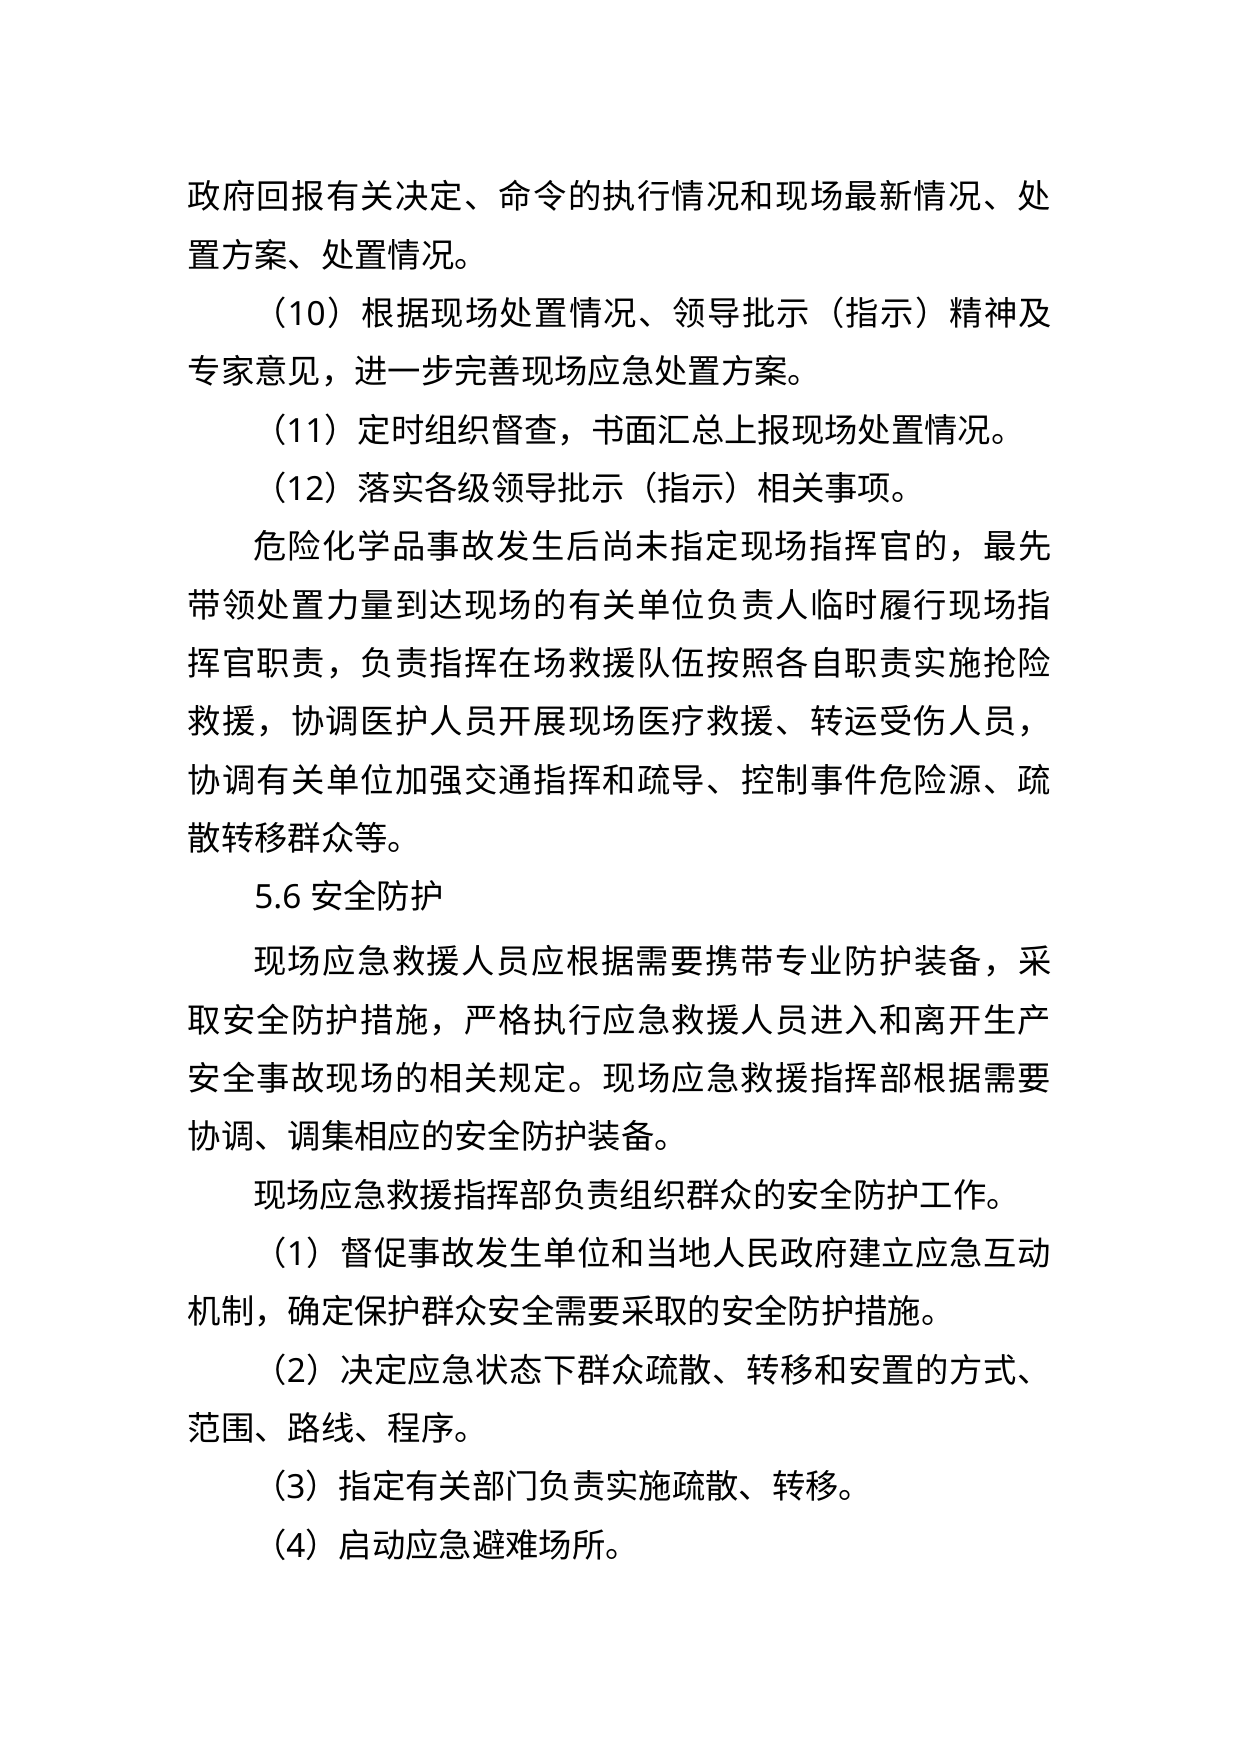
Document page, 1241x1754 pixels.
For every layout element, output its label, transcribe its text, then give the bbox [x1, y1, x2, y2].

text 危险化学品事故发生后尚未指定现场指挥官的，最先带领处置力量到达现场的有关单位负责人临时履行现场指挥官职责，负责指挥在场救援队伍按照各自职责实施抢险救援，协调医护人员开展现场医疗救援、转运受伤人员，协调有关单位加强交通指挥和疏导、控制事件危险源、疏散转移群众等。 [187, 512, 1053, 862]
text （3）指定有关部门负责实施疏散、转移。 [187, 1452, 1053, 1510]
text 现场应急救援指挥部负责组织群众的安全防护工作。 [187, 1160, 1053, 1219]
text （1）督促事故发生单位和当地人民政府建立应急互动机制，确定保护群众安全需要采取的安全防护措施。 [187, 1219, 1053, 1335]
text 5.6 安全防护 [187, 862, 1053, 927]
text （11）定时组织督查，书面汇总上报现场处置情况。 [187, 395, 1053, 454]
text （2）决定应急状态下群众疏散、转移和安置的方式、范围、路线、程序。 [187, 1335, 1053, 1452]
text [187, 162, 1053, 279]
text （4）启动应急避难场所。 [187, 1510, 1053, 1569]
text 现场应急救援人员应根据需要携带专业防护装备，采取安全防护措施，严格执行应急救援人员进入和离开生产安全事故现场的相关规定。现场应急救援指挥部根据需要协调、调集相应的安全防护装备。 [187, 927, 1053, 1160]
text （12）落实各级领导批示（指示）相关事项。 [187, 454, 1053, 512]
text （10）根据现场处置情况、领导批示（指示）精神及专家意见，进一步完善现场应急处置方案。 [187, 279, 1053, 395]
